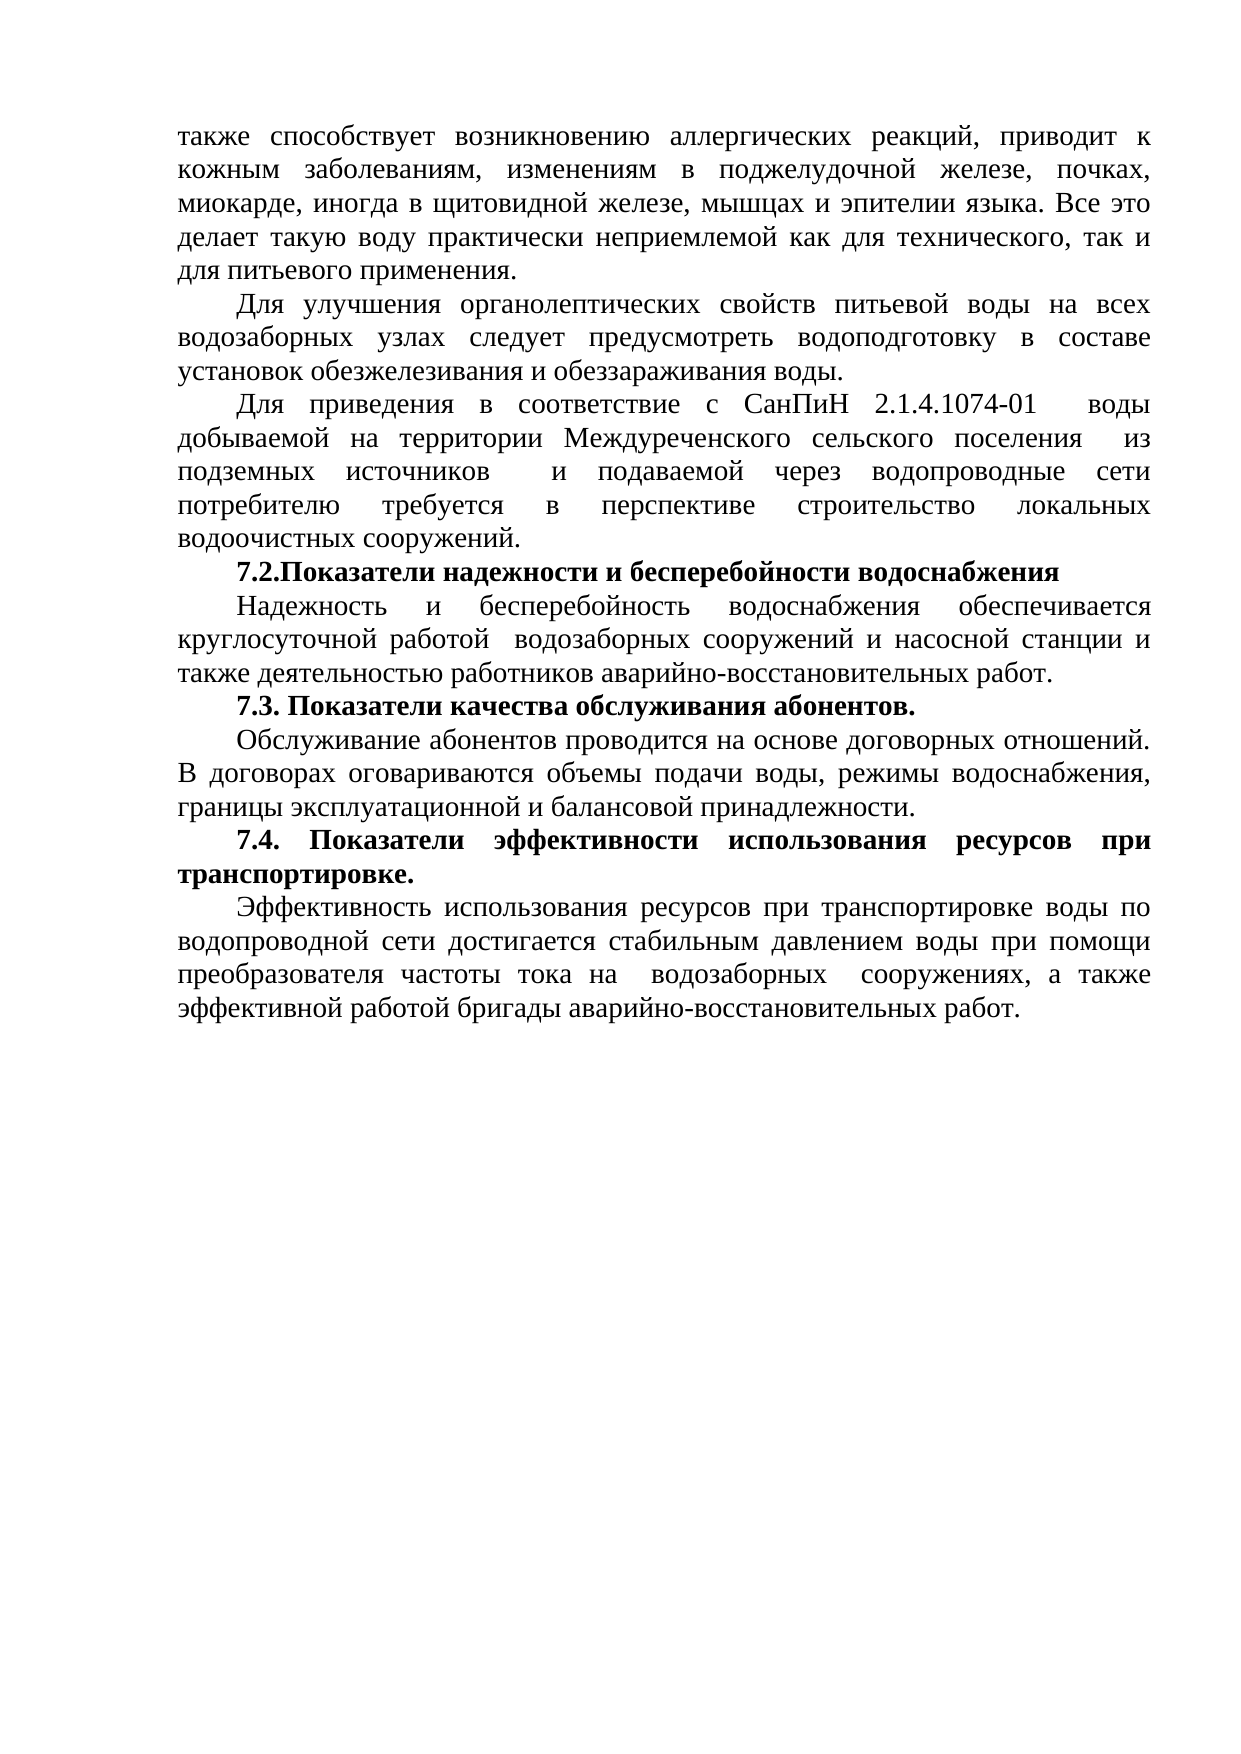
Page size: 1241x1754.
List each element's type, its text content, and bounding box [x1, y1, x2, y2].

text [177, 118, 1152, 286]
text Эффективность использования ресурсов при транспортировке воды по водопроводной сети достигается стабильным давлением воды при помощи преобразователя частоты тока на водозаборных сооружениях, а также эффективной работой бригады аварийно-восстановительных работ. [177, 889, 1152, 1024]
text Надежность и бесперебойность водоснабжения обеспечивается круглосуточной работой водозаборных сооружений и насосной станции и также деятельностью работников аварийно-восстановительных работ. [177, 588, 1152, 688]
text Для приведения в соответствие с СанПиН 2.1.4.1074-01 воды добываемой на территории Междуреченского сельского поселения из подземных источников и подаваемой через водопроводные сети потребителю требуется в перспективе строительство локальных водоочистных сооружений. [177, 386, 1152, 554]
text 7.4. Показатели эффективности использования ресурсов при транспортировке. [177, 822, 1152, 889]
text Обслуживание абонентов проводится на основе договорных отношений. В договорах оговариваются объемы подачи воды, режимы водоснабжения, границы эксплуатационной и балансовой принадлежности. [177, 722, 1152, 822]
text 7.2.Показатели надежности и бесперебойности водоснабжения [177, 554, 1152, 588]
text 7.3. Показатели качества обслуживания абонентов. [177, 688, 1152, 722]
text Для улучшения органолептических свойств питьевой воды на всех водозаборных узлах следует предусмотреть водоподготовку в составе установок обезжелезивания и обеззараживания воды. [177, 286, 1152, 386]
